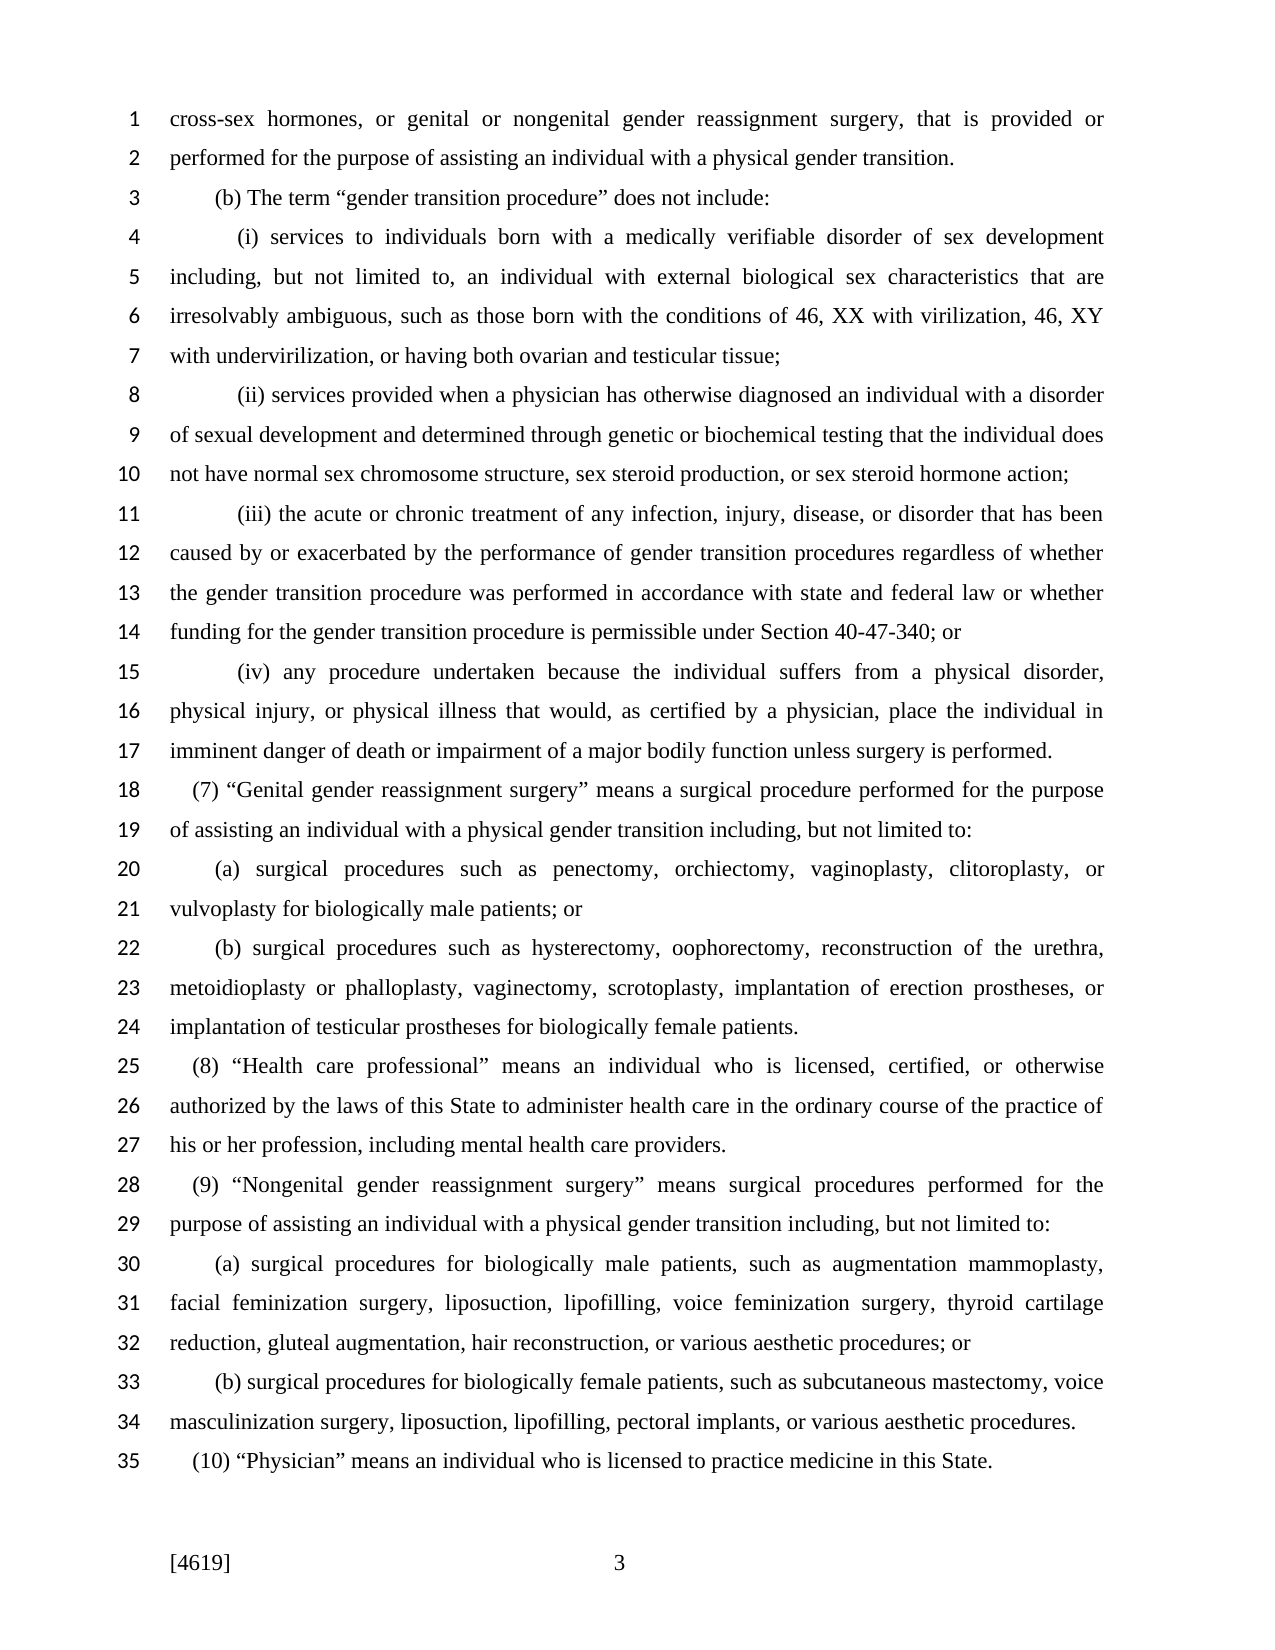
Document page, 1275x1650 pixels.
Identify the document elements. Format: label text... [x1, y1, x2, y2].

text (i) services to individuals born with a medically verifiable disorder of sex development including, but not limited to, an individual with external biological sex characteristics that are irresolvably ambiguous, such as those born with the conditions of 46, XX with virilization, 46, XY with undervirilization, or having both ovarian and testicular tissue; [169, 223, 1106, 368]
text (10) “Physician” means an individual who is licensed to practice medicine in this State. [169, 1447, 1106, 1474]
text (iii) the acute or chronic treatment of any infection, injury, disease, or disorder that has been caused by or exacerbated by the performance of gender transition procedures regardless of whether the gender transition procedure was performed in accordance with state and federal law or whether funding for the gender transition procedure is permissible under Section 40-47-340; or [169, 500, 1106, 644]
text (a) surgical procedures for biologically male patients, such as augmentation mammoplasty, facial feminization surgery, liposuction, lipofilling, voice feminization surgery, thyroid cartilage reduction, gluteal augmentation, hair reconstruction, or various aesthetic procedures; or [169, 1250, 1106, 1355]
text (7) “Genital gender reassignment surgery” means a surgical procedure performed for the purpose of assisting an individual with a physical gender transition including, but not limited to: [169, 776, 1106, 842]
text (8) “Health care professional” means an individual who is licensed, certified, or otherwise authorized by the laws of this State to administer health care in the ordinary course of the practice of his or her profession, including mental health care providers. [169, 1052, 1106, 1158]
text (a) surgical procedures such as penectomy, orchiectomy, vaginoplasty, clitoroplasty, or vulvoplasty for biologically male patients; or [169, 855, 1106, 921]
text (b) surgical procedures for biologically female patients, such as subcutaneous mastectomy, voice masculinization surgery, liposuction, lipofilling, pectoral implants, or various aesthetic procedures. [169, 1368, 1106, 1434]
text (b) The term “gender transition procedure” does not include: [169, 184, 1106, 210]
text (b) surgical procedures such as hysterectomy, oophorectomy, reconstruction of the urethra, metoidioplasty or phalloplasty, vaginectomy, scrotoplasty, implantation of erection prostheses, or implantation of testicular prostheses for biologically female patients. [169, 934, 1106, 1039]
text (ii) services provided when a physician has otherwise diagnosed an individual with a disorder of sexual development and determined through genetic or biochemical testing that the individual does not have normal sex chromosome structure, sex steroid production, or sex steroid hormone action; [169, 381, 1106, 487]
text (iv) any procedure undertaken because the individual suffers from a physical disorder, physical injury, or physical illness that would, as certified by a physician, place the individual in imminent danger of death or impairment of a major bodily function unless surgery is performed. [169, 658, 1106, 763]
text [169, 105, 1106, 171]
text (9) “Nongenital gender reassignment surgery” means surgical procedures performed for the purpose of assisting an individual with a physical gender transition including, but not limited to: [169, 1171, 1106, 1237]
